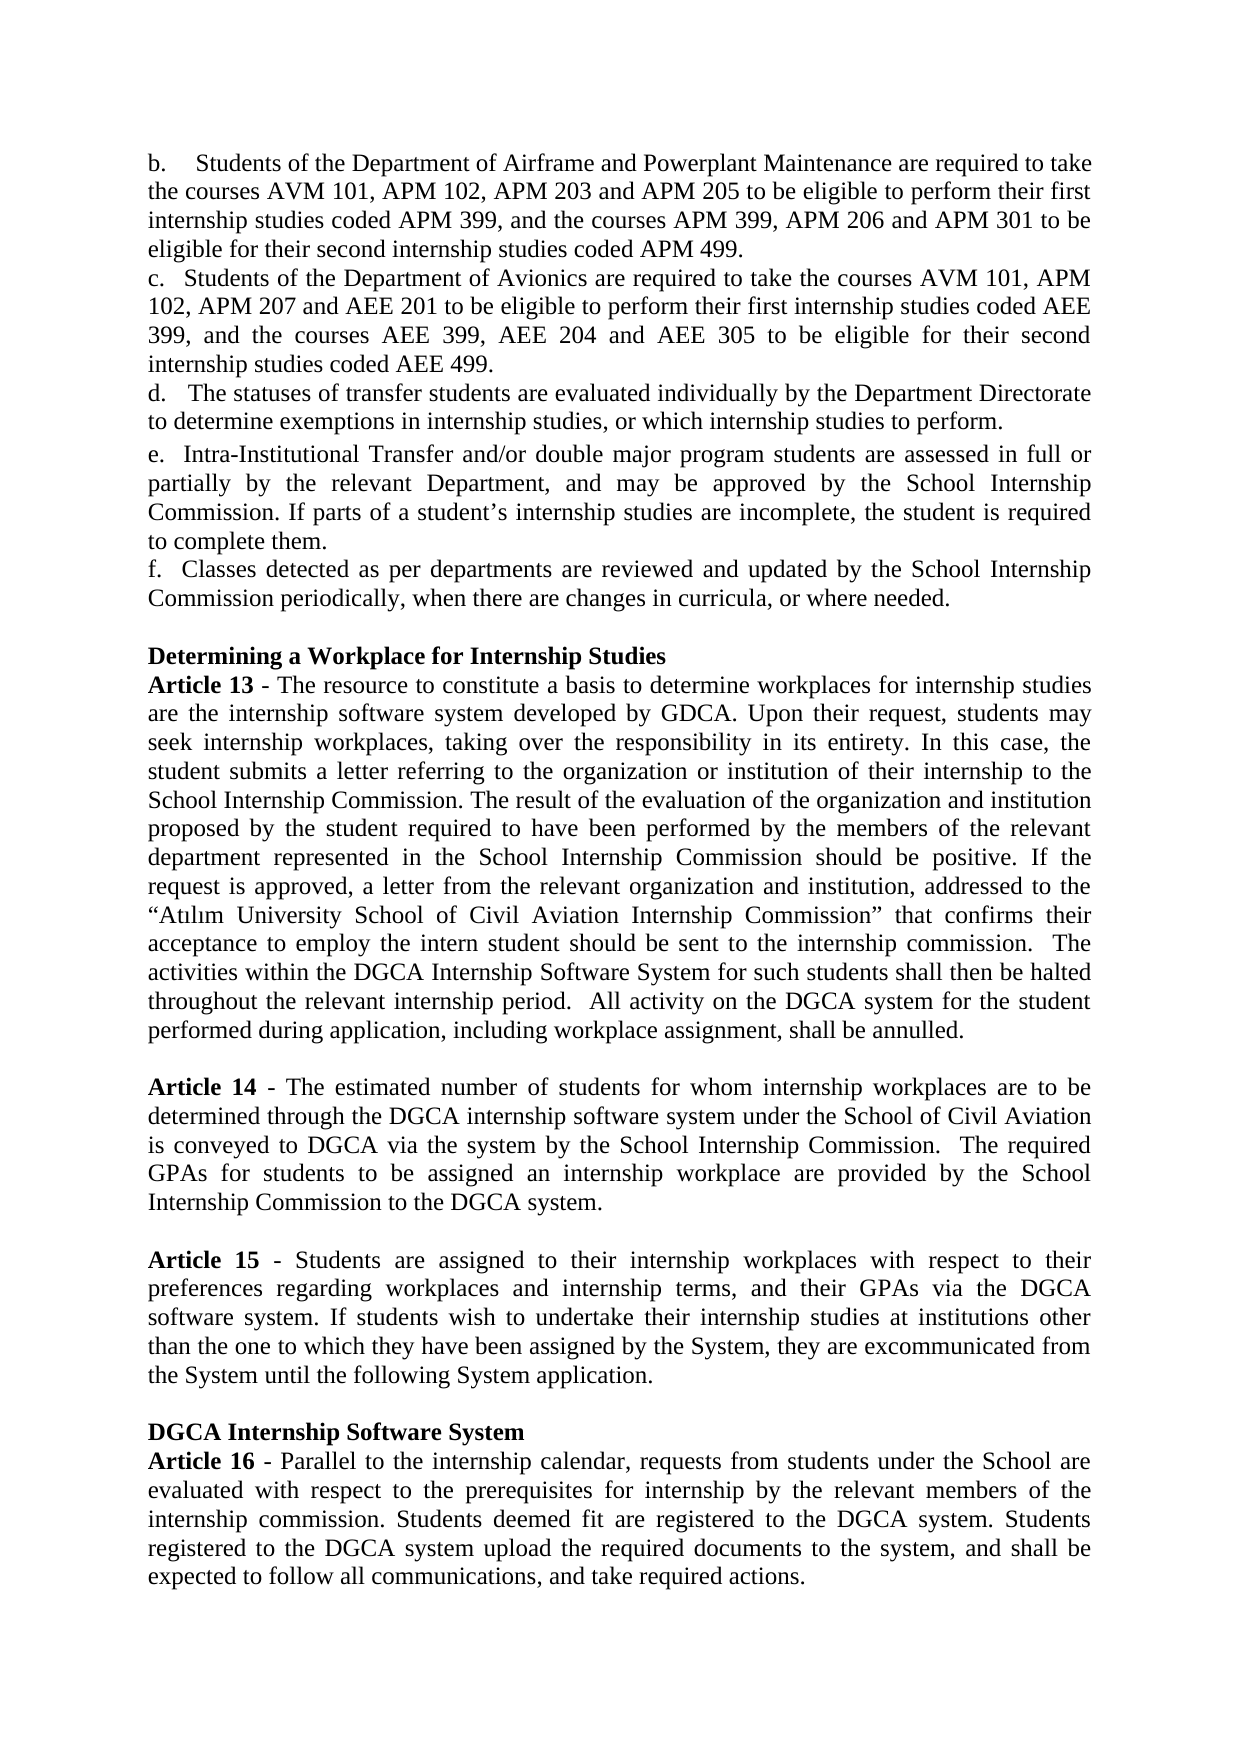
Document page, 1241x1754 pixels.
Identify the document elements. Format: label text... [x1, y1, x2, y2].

subtitle Determining a Workplace for Internship Studies [148, 641, 1092, 670]
list The statuses of transfer students are evaluated individually by the Department Directorate to determine exemptions in internship studies, or which internship studies to perform. [148, 378, 1092, 435]
text Article 16 - Parallel to the internship calendar, requests from students under the School are evaluated with respect to the prerequisites for internship by the relevant members of the internship commission. Students deemed fit are registered to the DGCA system. Students registered to the DGCA system upload the required documents to the system, and shall be expected to follow all communications, and take required actions. [148, 1446, 1092, 1590]
text Article 14 - The estimated number of students for whom internship workplaces are to be determined through the DGCA internship software system under the School of Civil Aviation is conveyed to DGCA via the system by the School Internship Commission. The required GPAs for students to be assigned an internship workplace are provided by the School Internship Commission to the DGCA system. [148, 1072, 1092, 1216]
list Classes detected as per departments are reviewed and updated by the School Internship Commission periodically, when there are changes in curricula, or where needed. [148, 554, 1092, 612]
list Students of the Department of Airframe and Powerplant Maintenance are required to take the courses AVM 101, APM 102, APM 203 and APM 205 to be eligible to perform their first internship studies coded APM 399, and the courses APM 399, APM 206 and APM 301 to be eligible for their second internship studies coded APM 499. [148, 148, 1092, 263]
text Article 13 - The resource to constitute a basis to determine workplaces for internship studies are the internship software system developed by GDCA. Upon their request, students may seek internship workplaces, taking over the responsibility in its entirety. In this case, the student submits a letter referring to the organization or institution of their internship to the School Internship Commission. The result of the evaluation of the organization and institution proposed by the student required to have been performed by the members of the relevant department represented in the School Internship Commission should be positive. If the request is approved, a letter from the relevant organization and institution, addressed to the “Atılım University School of Civil Aviation Internship Commission” that confirms their acceptance to employ the intern student should be sent to the internship commission. The activities within the DGCA Internship Software System for such students shall then be halted throughout the relevant internship period. All activity on the DGCA system for the student performed during application, including workplace assignment, shall be annulled. [148, 670, 1092, 1043]
list Intra-Institutional Transfer and/or double major program students are assessed in full or partially by the relevant Department, and may be approved by the School Internship Commission. If parts of a student’s internship studies are incomplete, the student is required to complete them. [148, 439, 1092, 554]
subtitle DGCA Internship Software System [148, 1418, 1092, 1446]
list Students of the Department of Avionics are required to take the courses AVM 101, APM 102, APM 207 and AEE 201 to be eligible to perform their first internship studies coded AEE 399, and the courses AEE 399, AEE 204 and AEE 305 to be eligible for their second internship studies coded AEE 499. [148, 263, 1092, 378]
text Article 15 - Students are assigned to their internship workplaces with respect to their preferences regarding workplaces and internship terms, and their GPAs via the DGCA software system. If students wish to undertake their internship studies at institutions other than the one to which they have been assigned by the System, they are excommunicated from the System until the following System application. [148, 1245, 1092, 1388]
